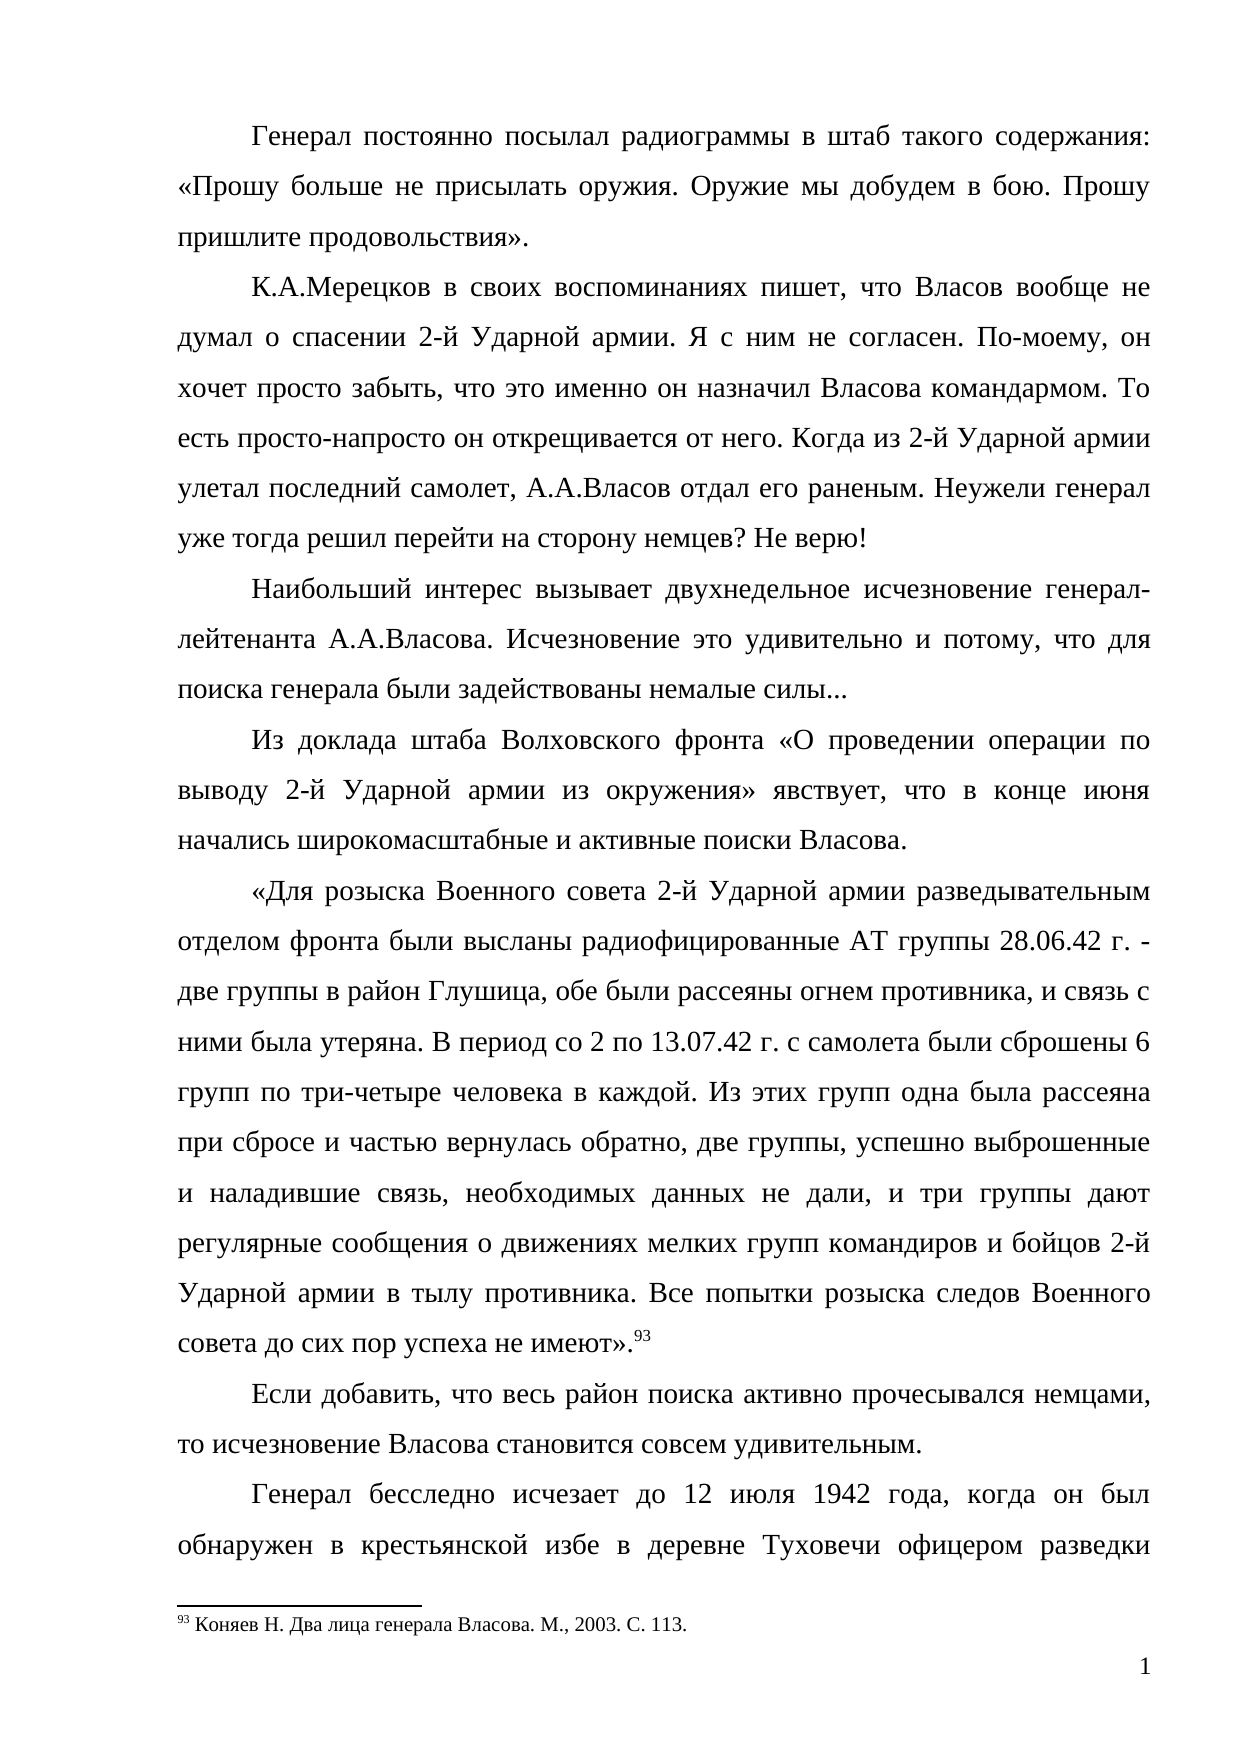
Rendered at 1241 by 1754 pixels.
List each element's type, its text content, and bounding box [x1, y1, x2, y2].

text Наибольший интерес вызывает двухнедельное исчезновение генерал-лейтенанта А.А.Власова. Исчезновение это удивительно и потому, что для поиска генерала были задействованы немалые силы... [177, 571, 1152, 705]
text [177, 1477, 1152, 1560]
text Генерал постоянно посылал радиограммы в штаб такого содержания: «Прошу больше не присылать оружия. Оружие мы добудем в бою. Прошу пришлите продовольствия». [177, 118, 1152, 252]
text К.А.Мерецков в своих воспоминаниях пишет, что Власов вообще не думал о спасении 2-й Ударной армии. Я с ним не согласен. По-моему, он хочет просто забыть, что это именно он назначил Власова командармом. То есть просто-напросто он открещивается от него. Когда из 2-й Ударной армии улетал последний самолет, А.А.Власов отдал его раненым. Неужели генерал уже тогда решил перейти на сторону немцев? Не верю! [177, 269, 1152, 554]
text Из доклада штаба Волховского фронта «О проведении операции по выводу 2-й Ударной армии из окружения» явствует, что в конце июня начались широкомасштабные и активные поиски Власова. [177, 722, 1152, 856]
text «Для розыска Военного совета 2-й Ударной армии разведывательным отделом фронта были высланы радиофицированные АТ группы 28.06.42 г. - две группы в район Глушица, обе были рассеяны огнем противника, и связь с ними была утеряна. В период со 2 по 13.07.42 г. с самолета были сброшены 6 групп по три-четыре человека в каждой. Из этих групп одна была рассеяна при сбросе и частью вернулась обратно, две группы, успешно выброшенные и наладившие связь, необходимых данных не дали, и три группы дают регулярные сообщения о движениях мелких групп командиров и бойцов 2-й Ударной армии в тылу противника. Все попытки розыска следов Военного совета до сих пор успеха не имеют». [177, 873, 1152, 1359]
text Если добавить, что весь район поиска активно прочесывался немцами, то исчезновение Власова становится совсем удивительным. [177, 1376, 1152, 1460]
